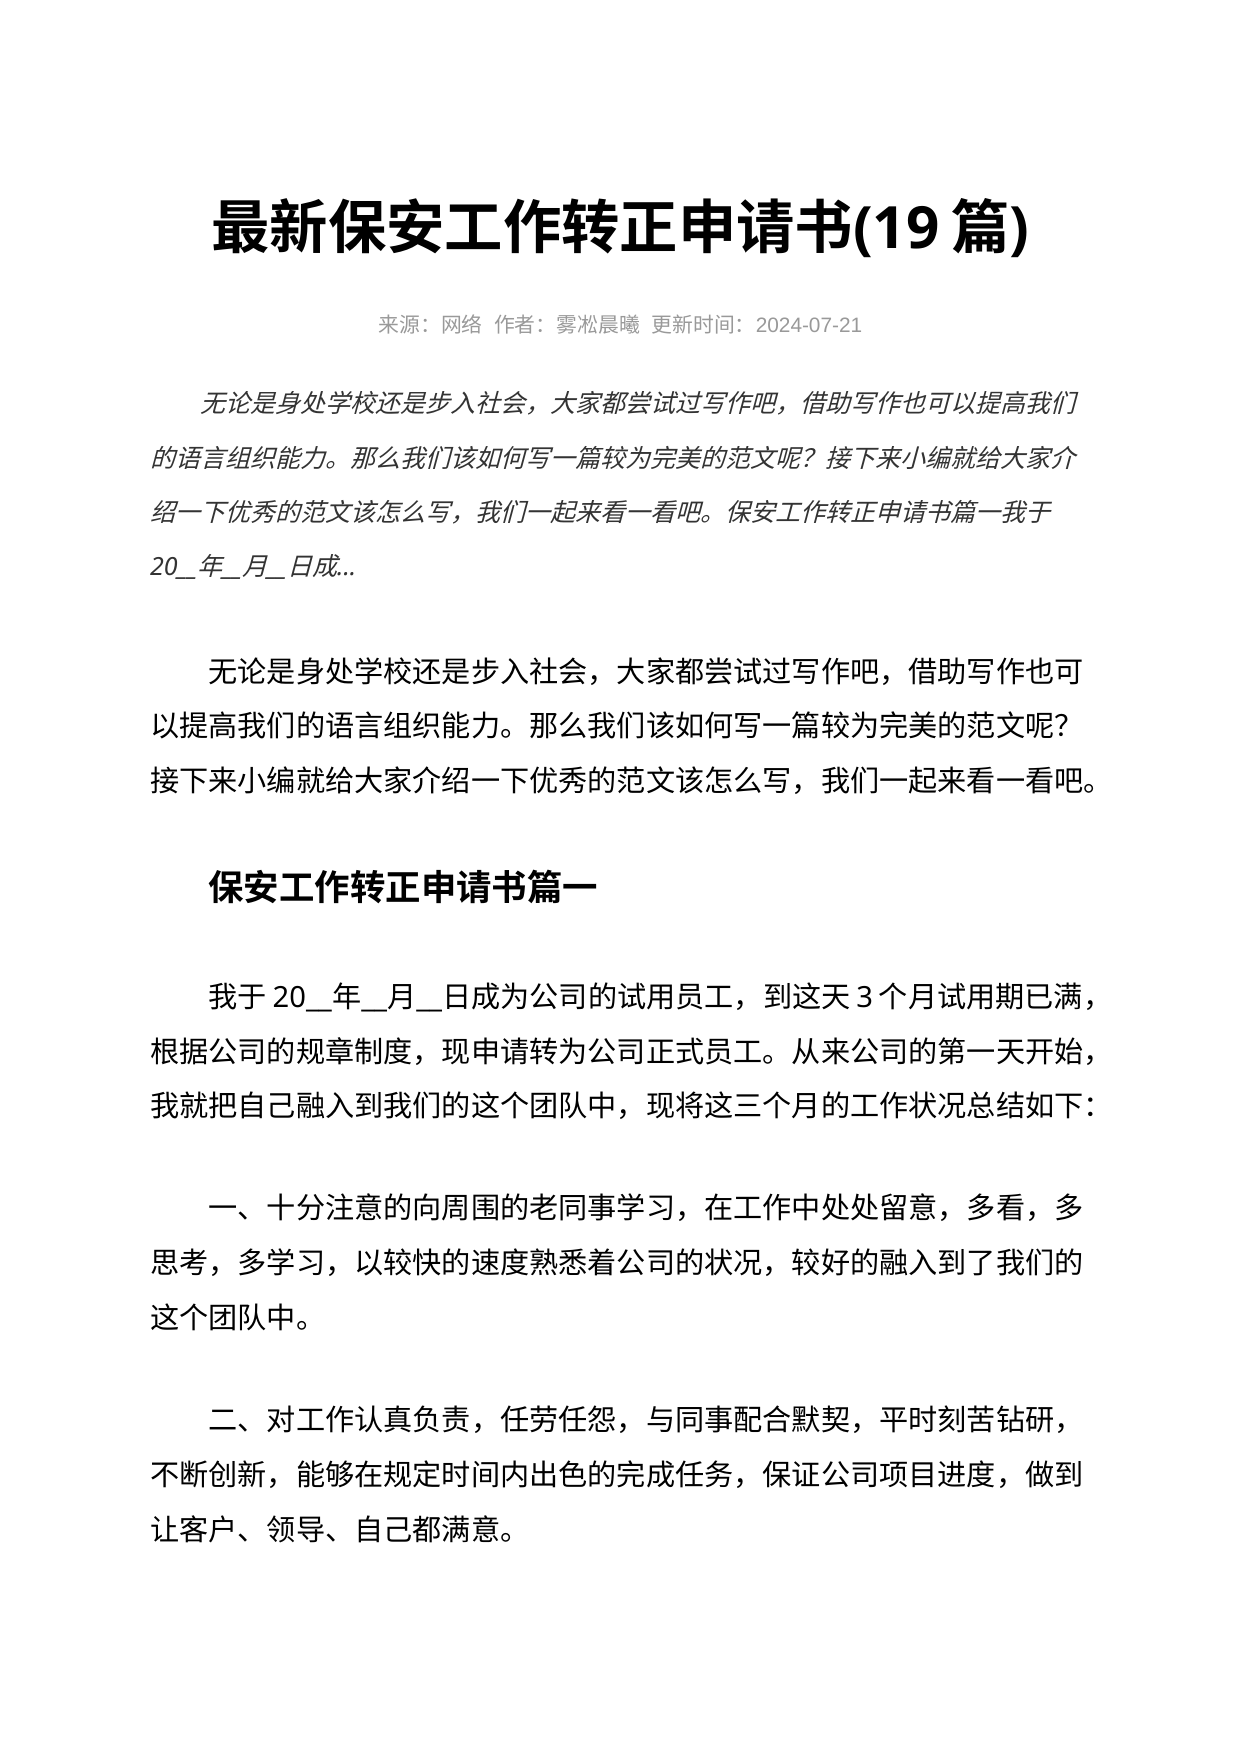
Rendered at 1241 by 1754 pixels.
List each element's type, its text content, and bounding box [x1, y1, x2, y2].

text 保安工作转正申请书篇一 [150, 860, 1090, 911]
text 一、十分注意的向周围的老同事学习，在工作中处处留意，多看，多思考，多学习，以较快的速度熟悉着公司的状况，较好的融入到了我们的这个团队中。 [150, 1185, 1090, 1337]
text 来源：网络 作者：雾凇晨曦 更新时间：2024-07-21 [150, 313, 1090, 337]
subtitle 最新保安工作转正申请书(19篇) [150, 181, 1090, 266]
text 二、对工作认真负责，任劳任怨，与同事配合默契，平时刻苦钻研，不断创新，能够在规定时间内出色的完成任务，保证公司项目进度，做到让客户、领导、自己都满意。 [150, 1396, 1090, 1548]
text 无论是身处学校还是步入社会，大家都尝试过写作吧，借助写作也可以提高我们的语言组织能力。那么我们该如何写一篇较为完美的范文呢？接下来小编就给大家介绍一下优秀的范文该怎么写，我们一起来看一看吧。保安工作转正申请书篇一我于20__年__月__日成... [150, 384, 1090, 583]
text 无论是身处学校还是步入社会，大家都尝试过写作吧，借助写作也可以提高我们的语言组织能力。那么我们该如何写一篇较为完美的范文呢？接下来小编就给大家介绍一下优秀的范文该怎么写，我们一起来看一看吧。 [150, 648, 1090, 800]
text 我于20__年__月__日成为公司的试用员工，到这天3个月试用期已满，根据公司的规章制度，现申请转为公司正式员工。从来公司的第一天开始，我就把自己融入到我们的这个团队中，现将这三个月的工作状况总结如下： [150, 973, 1090, 1125]
